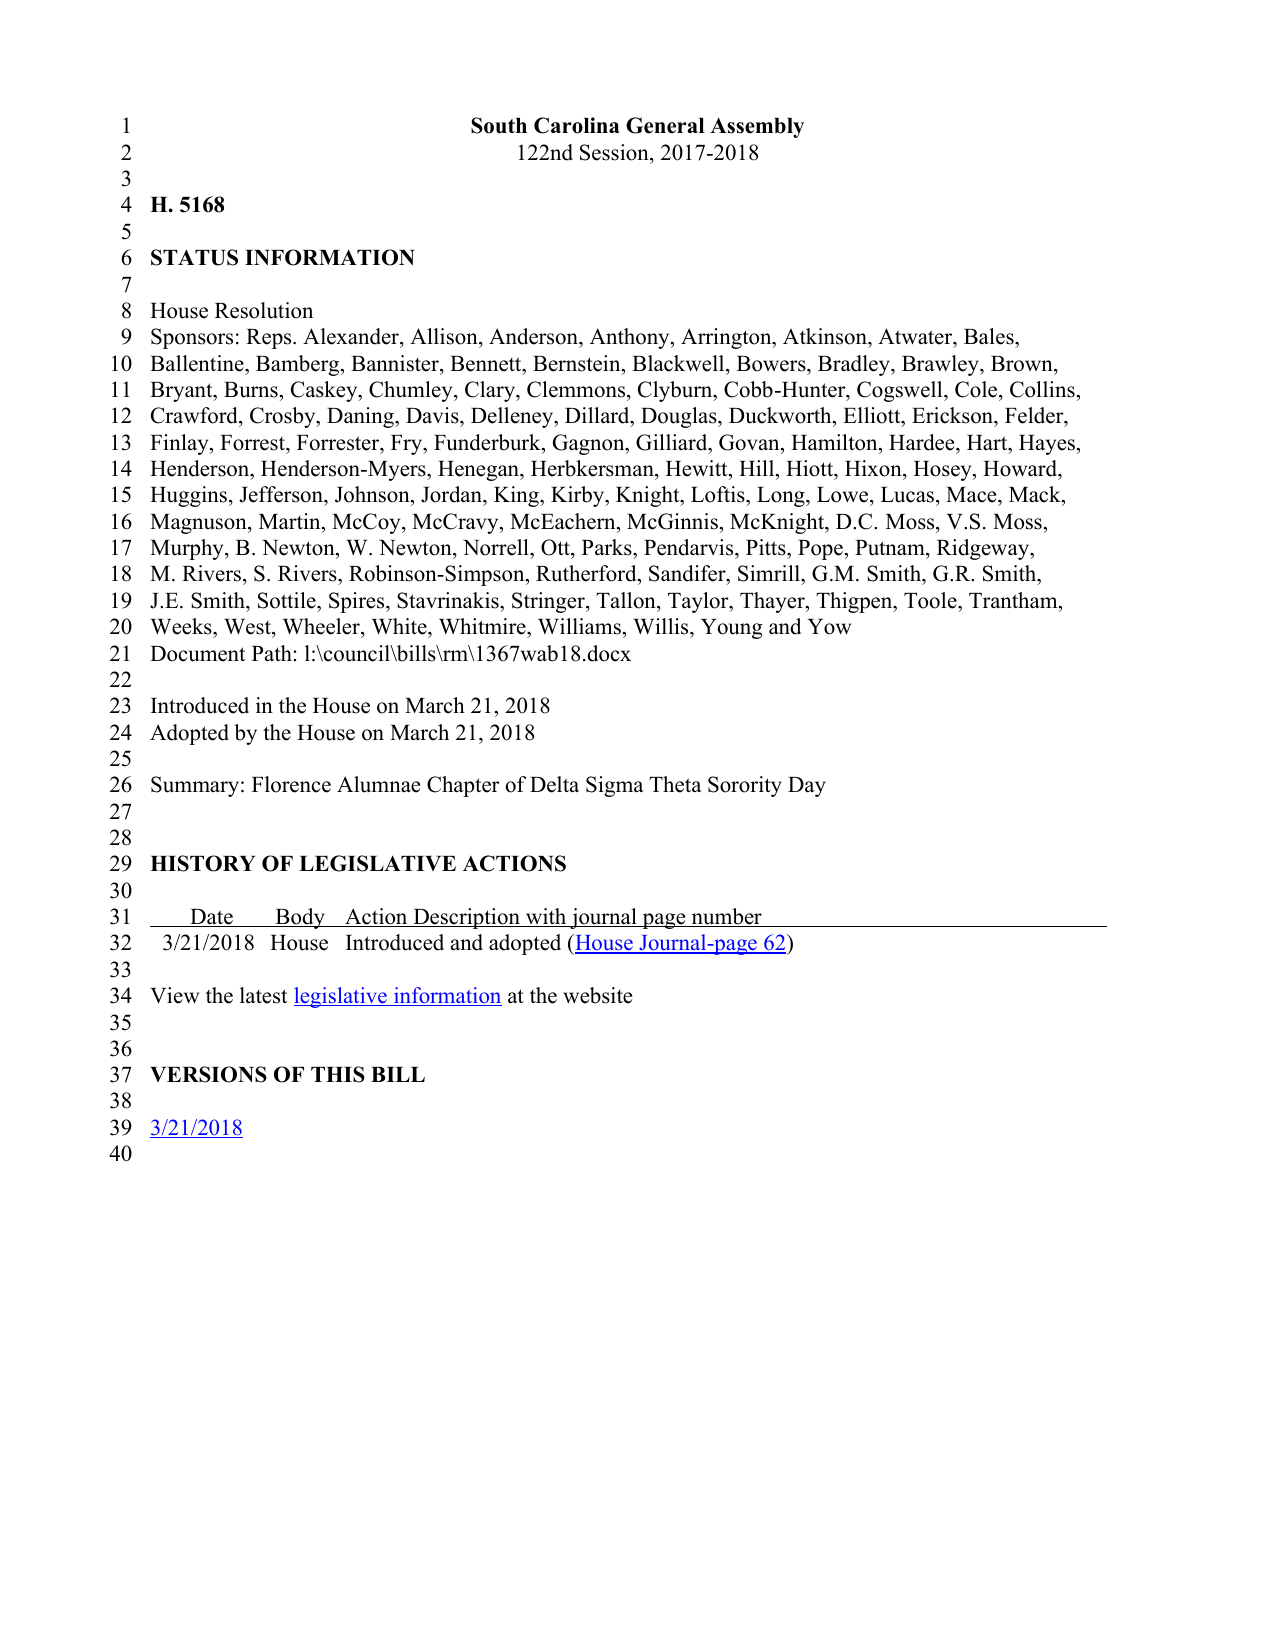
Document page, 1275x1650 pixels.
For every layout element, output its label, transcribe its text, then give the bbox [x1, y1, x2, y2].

text VERSIONS OF THIS BILL [150, 1061, 1125, 1088]
text South Carolina General Assembly [150, 112, 1125, 139]
text 3/21/2018 [150, 1114, 1125, 1140]
text HISTORY OF LEGISLATIVE ACTIONS [150, 850, 1125, 877]
text Date Body Action Description with journal page number [150, 903, 1125, 929]
text 122nd Session, 2017-2018 [150, 139, 1125, 165]
text Introduced in the House on March 21, 2018 [150, 692, 1125, 719]
text STATUS INFORMATION [150, 244, 1125, 271]
text Document Path: l:\council\bills\rm\1367wab18.docx [150, 639, 1125, 666]
text 3/21/2018 House Introduced and adopted (House Journal-page 62) [150, 929, 1125, 956]
text Adopted by the House on March 21, 2018 [150, 719, 1125, 745]
text H. 5168 [150, 192, 1125, 218]
text Summary: Florence Alumnae Chapter of Delta Sigma Theta Sorority Day [150, 771, 1125, 798]
text House Resolution [150, 297, 1125, 323]
text View the latest legislative information at the website [150, 982, 1125, 1008]
text Sponsors: Reps. Alexander, Allison, Anderson, Anthony, Arrington, Atkinson, Atwater, Bales, Ballentine, Bamberg, Bannister, Bennett, Bernstein, Blackwell, Bowers, Bradley, Brawley, Brown, Bryant, Burns, Caskey, Chumley, Clary, Clemmons, Clyburn, Cobb-Hunter, Cogswell, Cole, Collins, Crawford, Crosby, Daning, Davis, Delleney, Dillard, Douglas, Duckworth, Elliott, Erickson, Felder, Finlay, Forrest, Forrester, Fry, Funderburk, Gagnon, Gilliard, Govan, Hamilton, Hardee, Hart, Hayes, Henderson, Henderson-Myers, Henegan, Herbkersman, Hewitt, Hill, Hiott, Hixon, Hosey, Howard, Huggins, Jefferson, Johnson, Jordan, King, Kirby, Knight, Loftis, Long, Lowe, Lucas, Mace, Mack, Magnuson, Martin, McCoy, McCravy, McEachern, McGinnis, McKnight, D.C. Moss, V.S. Moss, Murphy, B. Newton, W. Newton, Norrell, Ott, Parks, Pendarvis, Pitts, Pope, Putnam, Ridgeway, M. Rivers, S. Rivers, Robinson-Simpson, Rutherford, Sandifer, Simrill, G.M. Smith, G.R. Smith, J.E. Smith, Sottile, Spires, Stavrinakis, Stringer, Tallon, Taylor, Thayer, Thigpen, Toole, Trantham, Weeks, West, Wheeler, White, Whitmire, Williams, Willis, Young and Yow [150, 323, 1125, 639]
